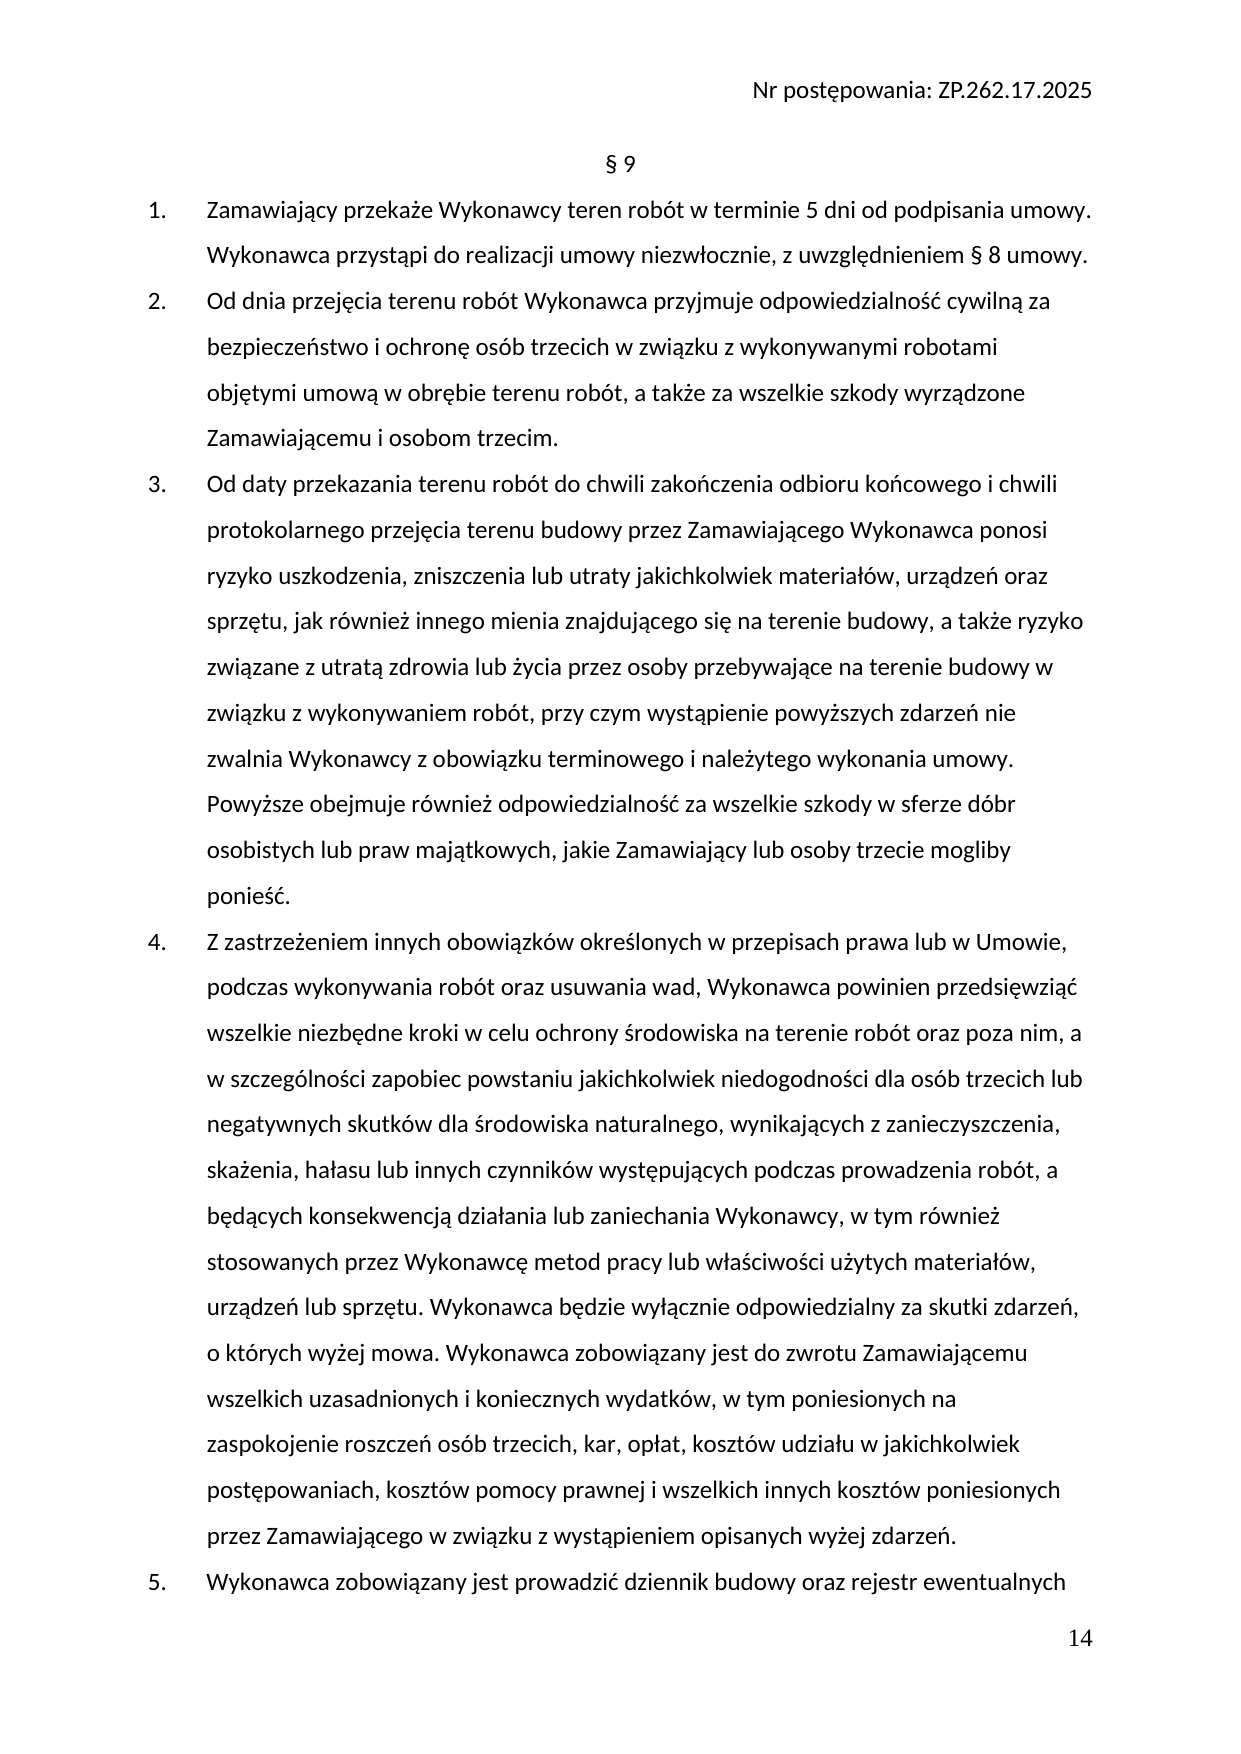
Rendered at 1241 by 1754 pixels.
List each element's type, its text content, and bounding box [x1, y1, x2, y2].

list Od dnia przejęcia terenu robót Wykonawca przyjmuje odpowiedzialność cywilną za bezpieczeństwo i ochronę osób trzecich w związku z wykonywanymi robotami objętymi umową w obrębie terenu robót, a także za wszelkie szkody wyrządzone Zamawiającemu i osobom trzecim. [148, 285, 1093, 453]
list Zamawiający przekaże Wykonawcy teren robót w terminie 5 dni od podpisania umowy. Wykonawca przystąpi do realizacji umowy niezwłocznie, z uwzględnieniem § 8 umowy. [148, 194, 1093, 270]
text § 9 [148, 148, 1093, 179]
text 3. Od daty przekazania terenu robót do chwili zakończenia odbioru końcowego i chwili protokolarnego przejęcia terenu budowy przez Zamawiającego Wykonawca ponosi ryzyko uszkodzenia, zniszczenia lub utraty jakichkolwiek materiałów, urządzeń oraz sprzętu, jak również innego mienia znajdującego się na terenie budowy, a także ryzyko związane z utratą zdrowia lub życia przez osoby przebywające na terenie budowy w związku z wykonywaniem robót, przy czym wystąpienie powyższych zdarzeń nie zwalnia Wykonawcy z obowiązku terminowego i należytego wykonania umowy. Powyższe obejmuje również odpowiedzialność za wszelkie szkody w sferze dóbr osobistych lub praw majątkowych, jakie Zamawiający lub osoby trzecie mogliby ponieść. [148, 468, 1093, 910]
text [148, 1566, 1093, 1596]
text 4. Z zastrzeżeniem innych obowiązków określonych w przepisach prawa lub w Umowie, podczas wykonywania robót oraz usuwania wad, Wykonawca powinien przedsięwziąć wszelkie niezbędne kroki w celu ochrony środowiska na terenie robót oraz poza nim, a w szczególności zapobiec powstaniu jakichkolwiek niedogodności dla osób trzecich lub negatywnych skutków dla środowiska naturalnego, wynikających z zanieczyszczenia, skażenia, hałasu lub innych czynników występujących podczas prowadzenia robót, a będących konsekwencją działania lub zaniechania Wykonawcy, w tym również stosowanych przez Wykonawcę metod pracy lub właściwości użytych materiałów, urządzeń lub sprzętu. Wykonawca będzie wyłącznie odpowiedzialny za skutki zdarzeń, o których wyżej mowa. Wykonawca zobowiązany jest do zwrotu Zamawiającemu wszelkich uzasadnionych i koniecznych wydatków, w tym poniesionych na zaspokojenie roszczeń osób trzecich, kar, opłat, kosztów udziału w jakichkolwiek postępowaniach, kosztów pomocy prawnej i wszelkich innych kosztów poniesionych przez Zamawiającego w związku z wystąpieniem opisanych wyżej zdarzeń. [148, 926, 1093, 1551]
